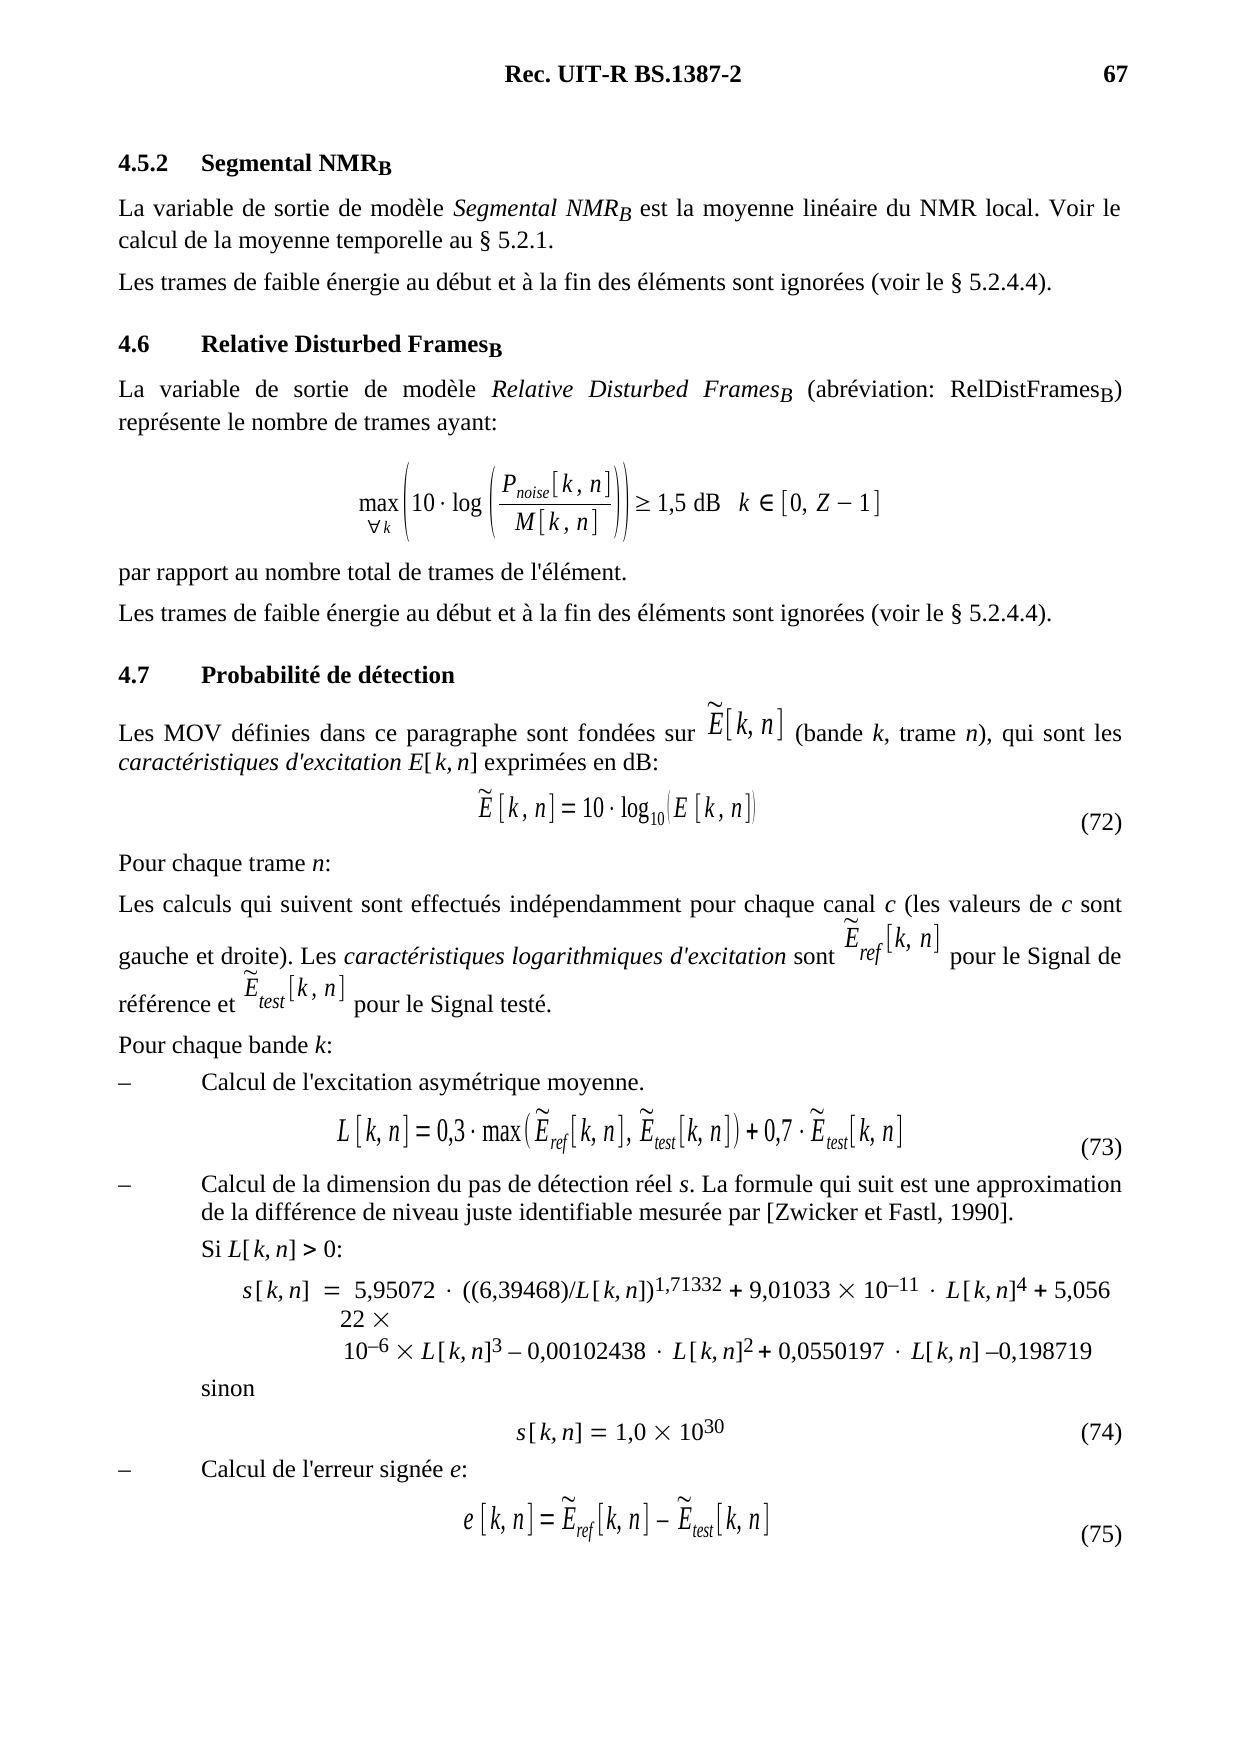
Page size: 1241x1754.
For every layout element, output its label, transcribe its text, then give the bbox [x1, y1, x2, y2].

text Les trames de faible énergie au début et à la fin des éléments sont ignorées (voir le § 5.2.4.4). [118, 598, 1122, 627]
text La variable de sortie de modèle Relative Disturbed FramesB (abréviation: RelDistFramesB) représente le nombre de trames ayant: [118, 374, 1122, 436]
text La variable de sortie de modèle Segmental NMRB est la moyenne linéaire du NMR local. Voir le calcul de la moyenne temporelle au § 5.2.1. [118, 193, 1122, 254]
text Pour chaque bande k: [118, 1030, 1122, 1059]
list Calcul de l'excitation asymétrique moyenne. [118, 1067, 1122, 1096]
subtitle 4.5.2 Segmental NMRB [118, 148, 1122, 180]
text s [ k, n]  5,95072  ((6,39468)/L [ k, n])1,71332  9,01033  10–11  L [ k, n]4  5,05622  10–6  L [ k, n]3 – 0,00102438  L [ k, n]2  0,0550197  L[ k, n] –0,198719 [85, 1272, 1122, 1364]
text (73) [118, 1108, 1122, 1160]
text (72) [118, 788, 1122, 835]
text – Calcul de la dimension du pas de détection réel s. La formule qui suit est une approximation de la différence de niveau juste identifiable mesurée par [Zwicker et Fastl, 1990]. [118, 1169, 1122, 1226]
text Les calculs qui suivent sont effectués indépendamment pour chaque canal c (les valeurs de c sont gauche et droite). Les caractéristiques logarithmiques d'excitation sont pour le Signal de référence et pour le Signal testé. [118, 889, 1122, 1017]
text Les trames de faible énergie au début et à la fin des éléments sont ignorées (voir le § 5.2.4.4). [118, 267, 1122, 296]
text (75) [118, 1496, 1122, 1548]
text s [ k, n]  1,0  1030 (74) [118, 1414, 1122, 1446]
subtitle 4.6 Relative Disturbed FramesB [118, 329, 1122, 362]
subtitle 4.7 Probabilité de détection [118, 660, 1122, 689]
text sinon [118, 1373, 1122, 1402]
text – Calcul de l'erreur signée e: [118, 1454, 1122, 1483]
text par rapport au nombre total de trames de l'élément. [118, 557, 1122, 586]
text Les MOV définies dans ce paragraphe sont fondées sur (bande k, trame n), qui sont les caractéristiques d'excitation E[ k, n] exprimées en dB: [118, 702, 1122, 775]
text Pour chaque trame n: [118, 848, 1122, 877]
text Si L[ k, n]  0: [118, 1234, 1122, 1263]
